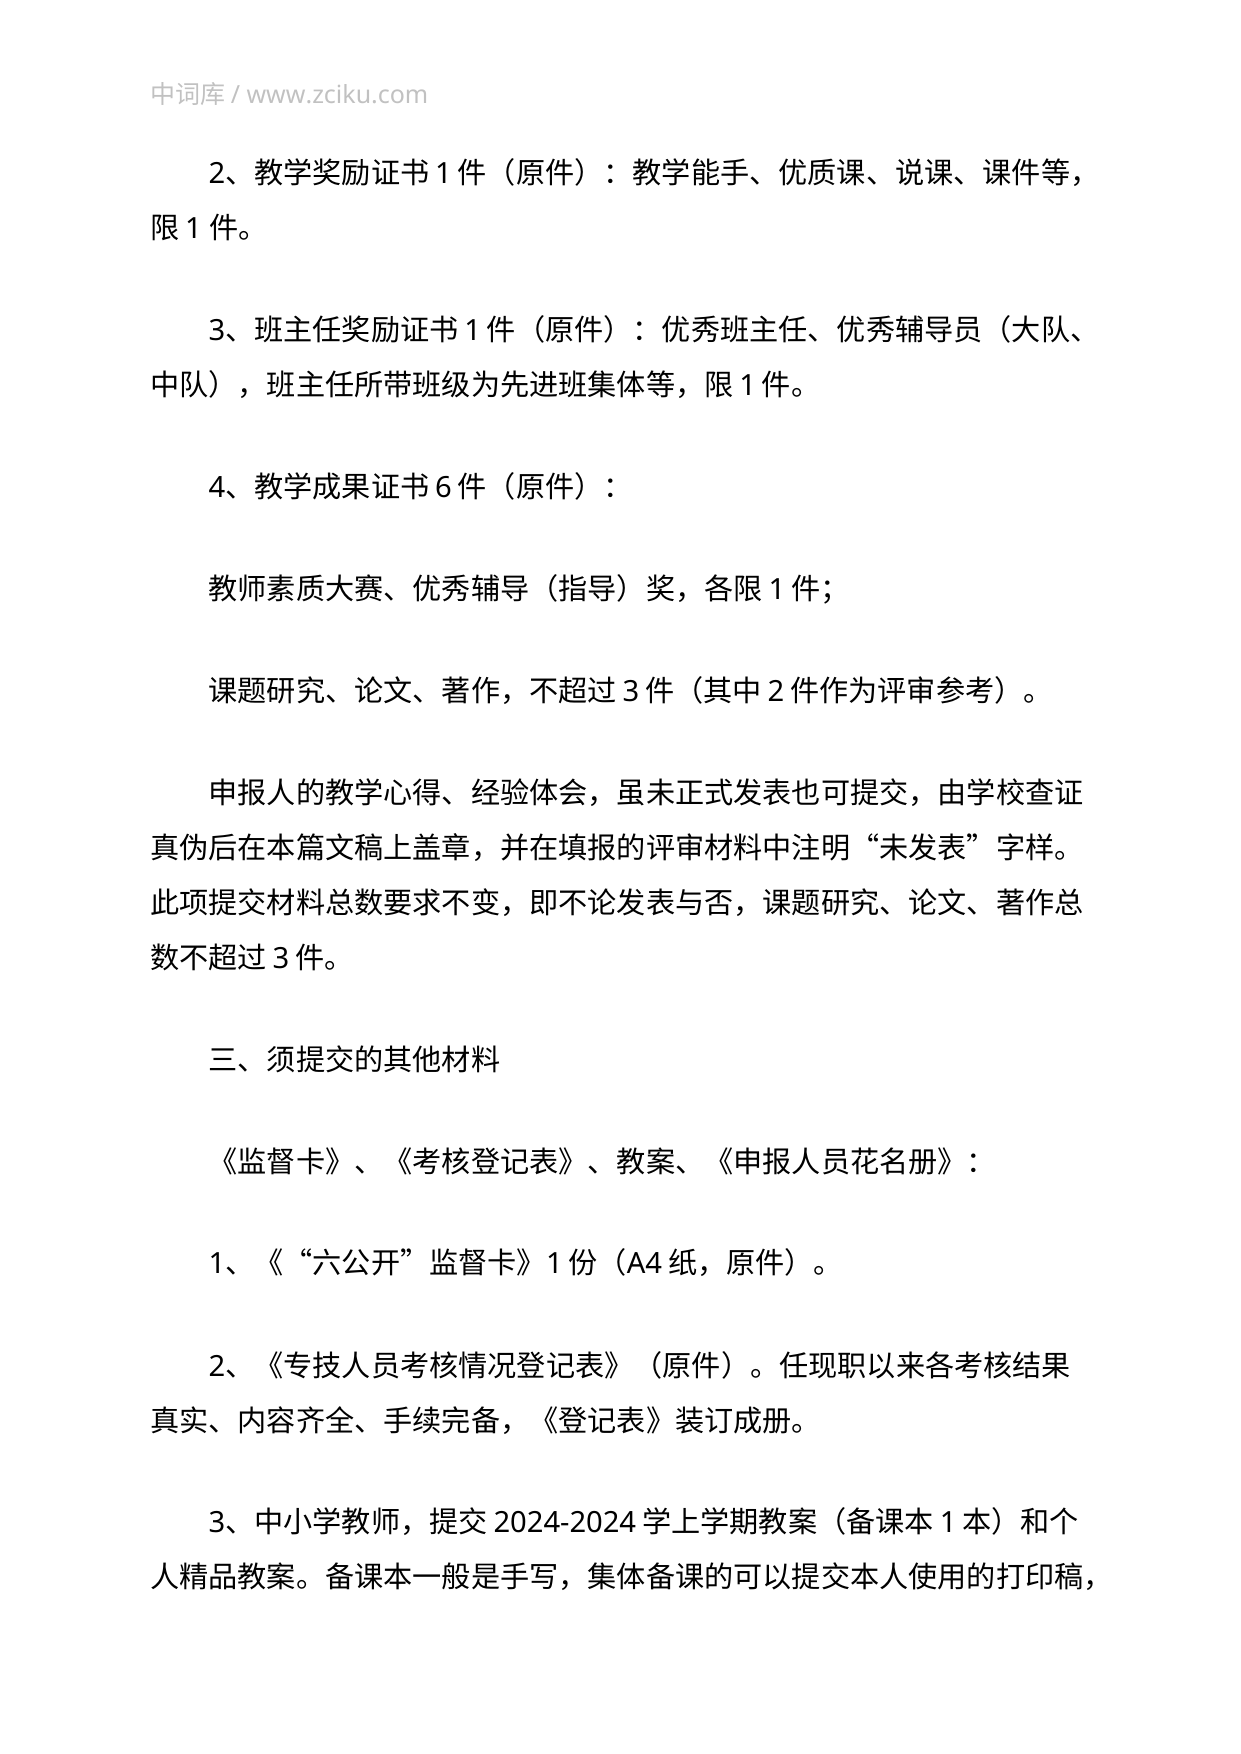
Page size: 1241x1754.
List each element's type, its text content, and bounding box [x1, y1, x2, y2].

text 《监督卡》、《考核登记表》、教案、《申报人员花名册》： [150, 1138, 1090, 1181]
text 三、须提交的其他材料 [150, 1037, 1090, 1079]
text 2、《专技人员考核情况登记表》（原件）。任现职以来各考核结果真实、内容齐全、手续完备，《登记表》装订成册。 [150, 1342, 1090, 1439]
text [150, 1499, 1090, 1596]
text 申报人的教学心得、经验体会，虽未正式发表也可提交，由学校查证真伪后在本篇文稿上盖章，并在填报的评审材料中注明“未发表”字样。此项提交材料总数要求不变，即不论发表与否，课题研究、论文、著作总数不超过3件。 [150, 770, 1090, 977]
text 4、教学成果证书6件（原件）： [150, 464, 1090, 506]
text 1、《“六公开”监督卡》1份（A4纸，原件）。 [150, 1240, 1090, 1282]
text 2、教学奖励证书1件（原件）：教学能手、优质课、说课、课件等，限1 件。 [150, 150, 1090, 247]
text 课题研究、论文、著作，不超过3件（其中2件作为评审参考）。 [150, 668, 1090, 710]
text 教师素质大赛、优秀辅导（指导）奖，各限1件； [150, 566, 1090, 608]
text 3、班主任奖励证书1件（原件）：优秀班主任、优秀辅导员（大队、中队），班主任所带班级为先进班集体等，限1件。 [150, 307, 1090, 404]
